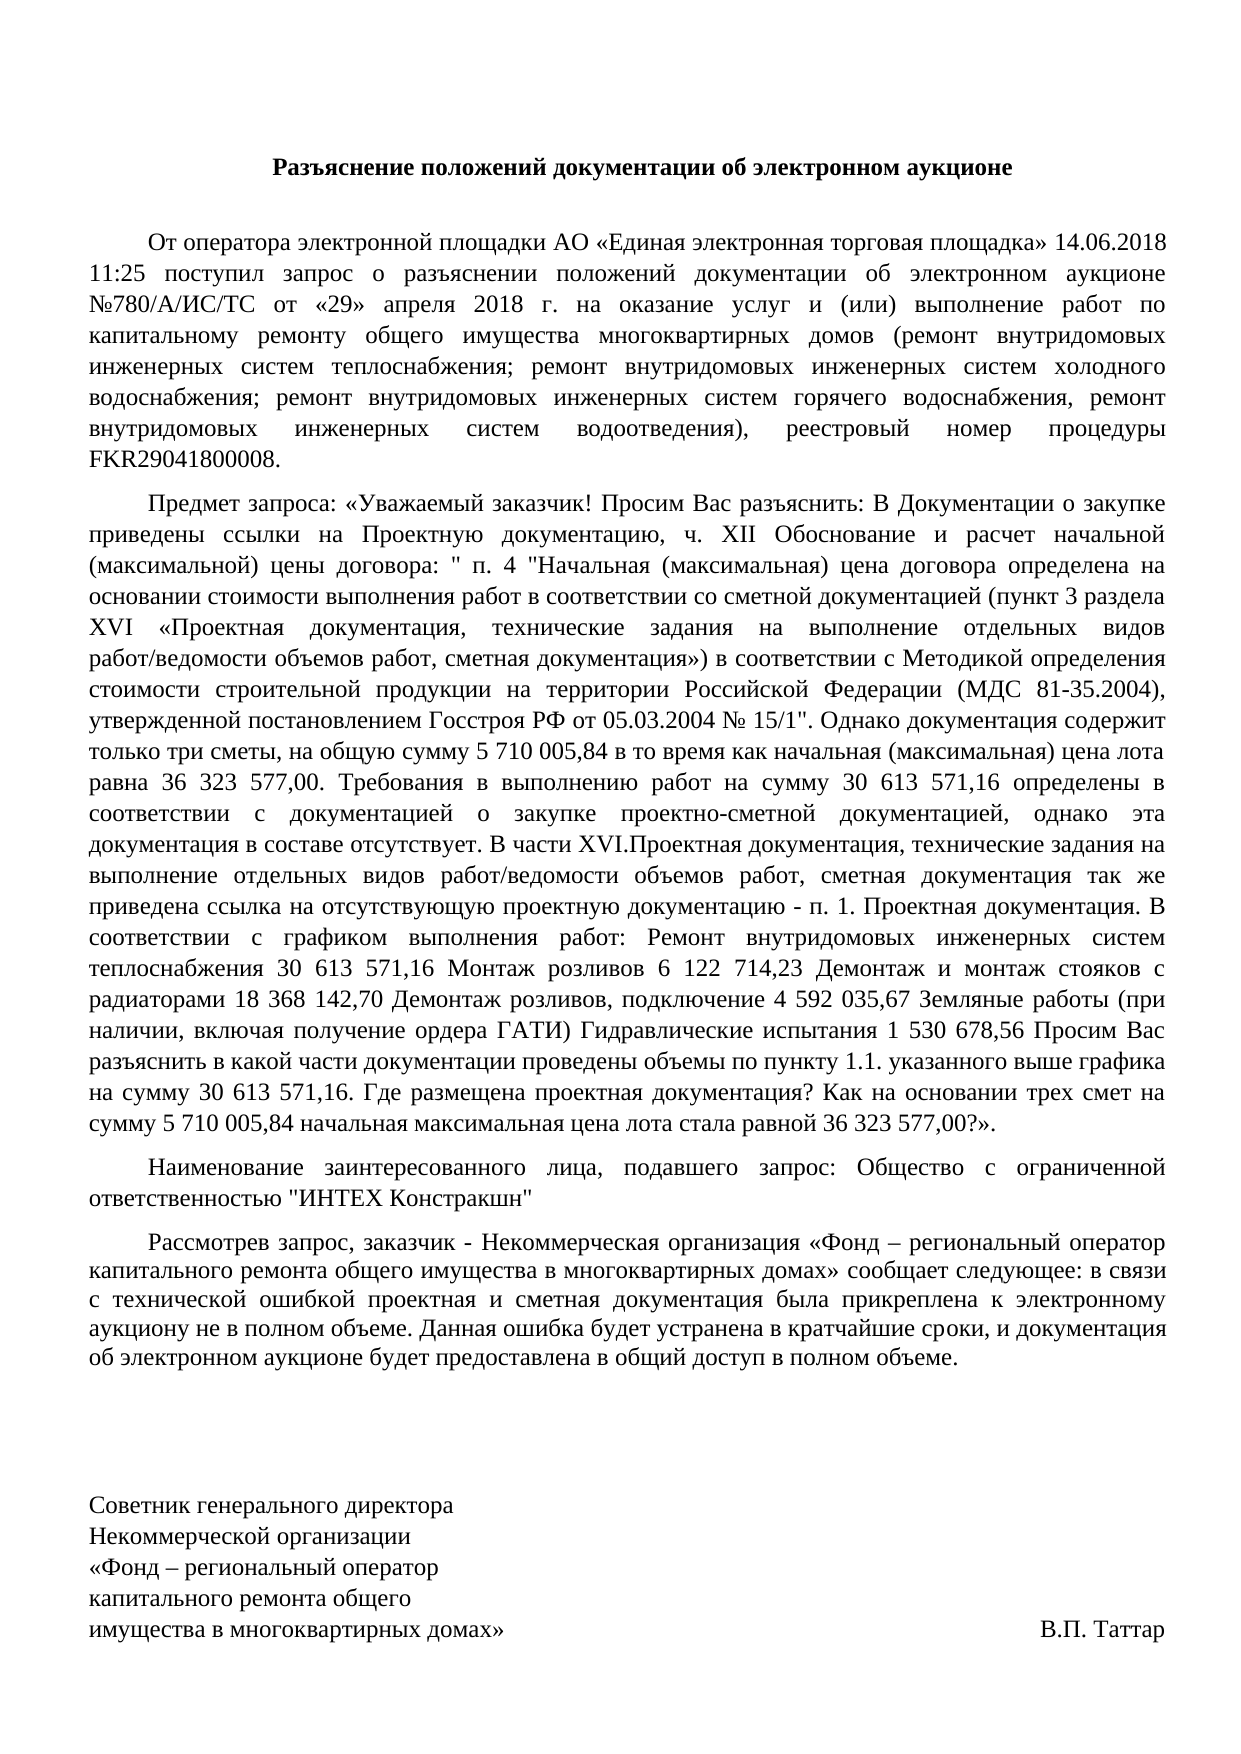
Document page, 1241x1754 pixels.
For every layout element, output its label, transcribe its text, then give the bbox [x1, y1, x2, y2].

text Некоммерческой организации [88, 1521, 1167, 1550]
text Наименование заинтересованного лица, подавшего запрос: Общество с ограниченной ответственностью "ИНТЕХ Констракшн" [88, 1152, 1167, 1212]
text Советник генерального директора [88, 1490, 1167, 1519]
text От оператора электронной площадки АО «Единая электронная торговая площадка» 14.06.2018 11:25 поступил запрос о разъяснении положений документации об электронном аукционе №780/А/ИС/ТС от «29» апреля 2018 г. на оказание услуг и (или) выполнение работ по капитальному ремонту общего имущества многоквартирных домов (ремонт внутридомовых инженерных систем теплоснабжения; ремонт внутридомовых инженерных систем холодного водоснабжения; ремонт внутридомовых инженерных систем горячего водоснабжения, ремонт внутридомовых инженерных систем водоотведения), реестровый номер процедуры FKR29041800008. [88, 227, 1167, 473]
text имущества в многоквартирных домах» В.П. Таттар [88, 1614, 1167, 1643]
text Предмет запроса: «Уважаемый заказчик! Просим Вас разъяснить: В Документации о закупке приведены ссылки на Проектную документацию, ч. XII Обоснование и расчет начальной (максимальной) цены договора: " п. 4 "Начальная (максимальная) цена договора определена на основании стоимости выполнения работ в соответствии со сметной документацией (пункт 3 раздела XVI «Проектная документация, технические задания на выполнение отдельных видов работ/ведомости объемов работ, сметная документация») в соответствии с Методикой определения стоимости строительной продукции на территории Российской Федерации (МДС 81-35.2004), утвержденной постановлением Госстроя РФ от 05.03.2004 № 15/1". Однако документация содержит только три сметы, на общую сумму 5 710 005,84 в то время как начальная (максимальная) цена лота равна 36 323 577,00. Требования в выполнению работ на сумму 30 613 571,16 определены в соответствии с документацией о закупке проектно-сметной документацией, однако эта документация в составе отсутствует. В части XVI.Проектная документация, технические задания на выполнение отдельных видов работ/ведомости объемов работ, сметная документация так же приведена ссылка на отсутствующую проектную документацию - п. 1. Проектная документация. В соответствии с графиком выполнения работ: Ремонт внутридомовых инженерных систем теплоснабжения 30 613 571,16 Монтаж розливов 6 122 714,23 Демонтаж и монтаж стояков с радиаторами 18 368 142,70 Демонтаж розливов, подключение 4 592 035,67 Земляные работы (при наличии, включая получение ордера ГАТИ) Гидравлические испытания 1 530 678,56 Просим Вас разъяснить в какой части документации проведены объемы по пункту 1.1. указанного выше графика на сумму 30 613 571,16. Где размещена проектная документация? Как на основании трех смет на сумму 5 710 005,84 начальная максимальная цена лота стала равной 36 323 577,00?». [88, 488, 1167, 1137]
text Рассмотрев запрос, заказчик - Некоммерческая организация «Фонд – региональный оператор капитального ремонта общего имущества в многоквартирных домах» сообщает следующее: в связи с технической ошибкой проектная и сметная документация была прикреплена к электронному аукциону не в полном объеме. Данная ошибка будет устранена в кратчайшие сроки, и документация об электронном аукционе будет предоставлена в общий доступ в полном объеме. [88, 1227, 1167, 1370]
text капитального ремонта общего [88, 1583, 1167, 1612]
text «Фонд – региональный оператор [88, 1552, 1167, 1581]
text Разъяснение положений документации об электронном аукционе [88, 152, 1196, 181]
